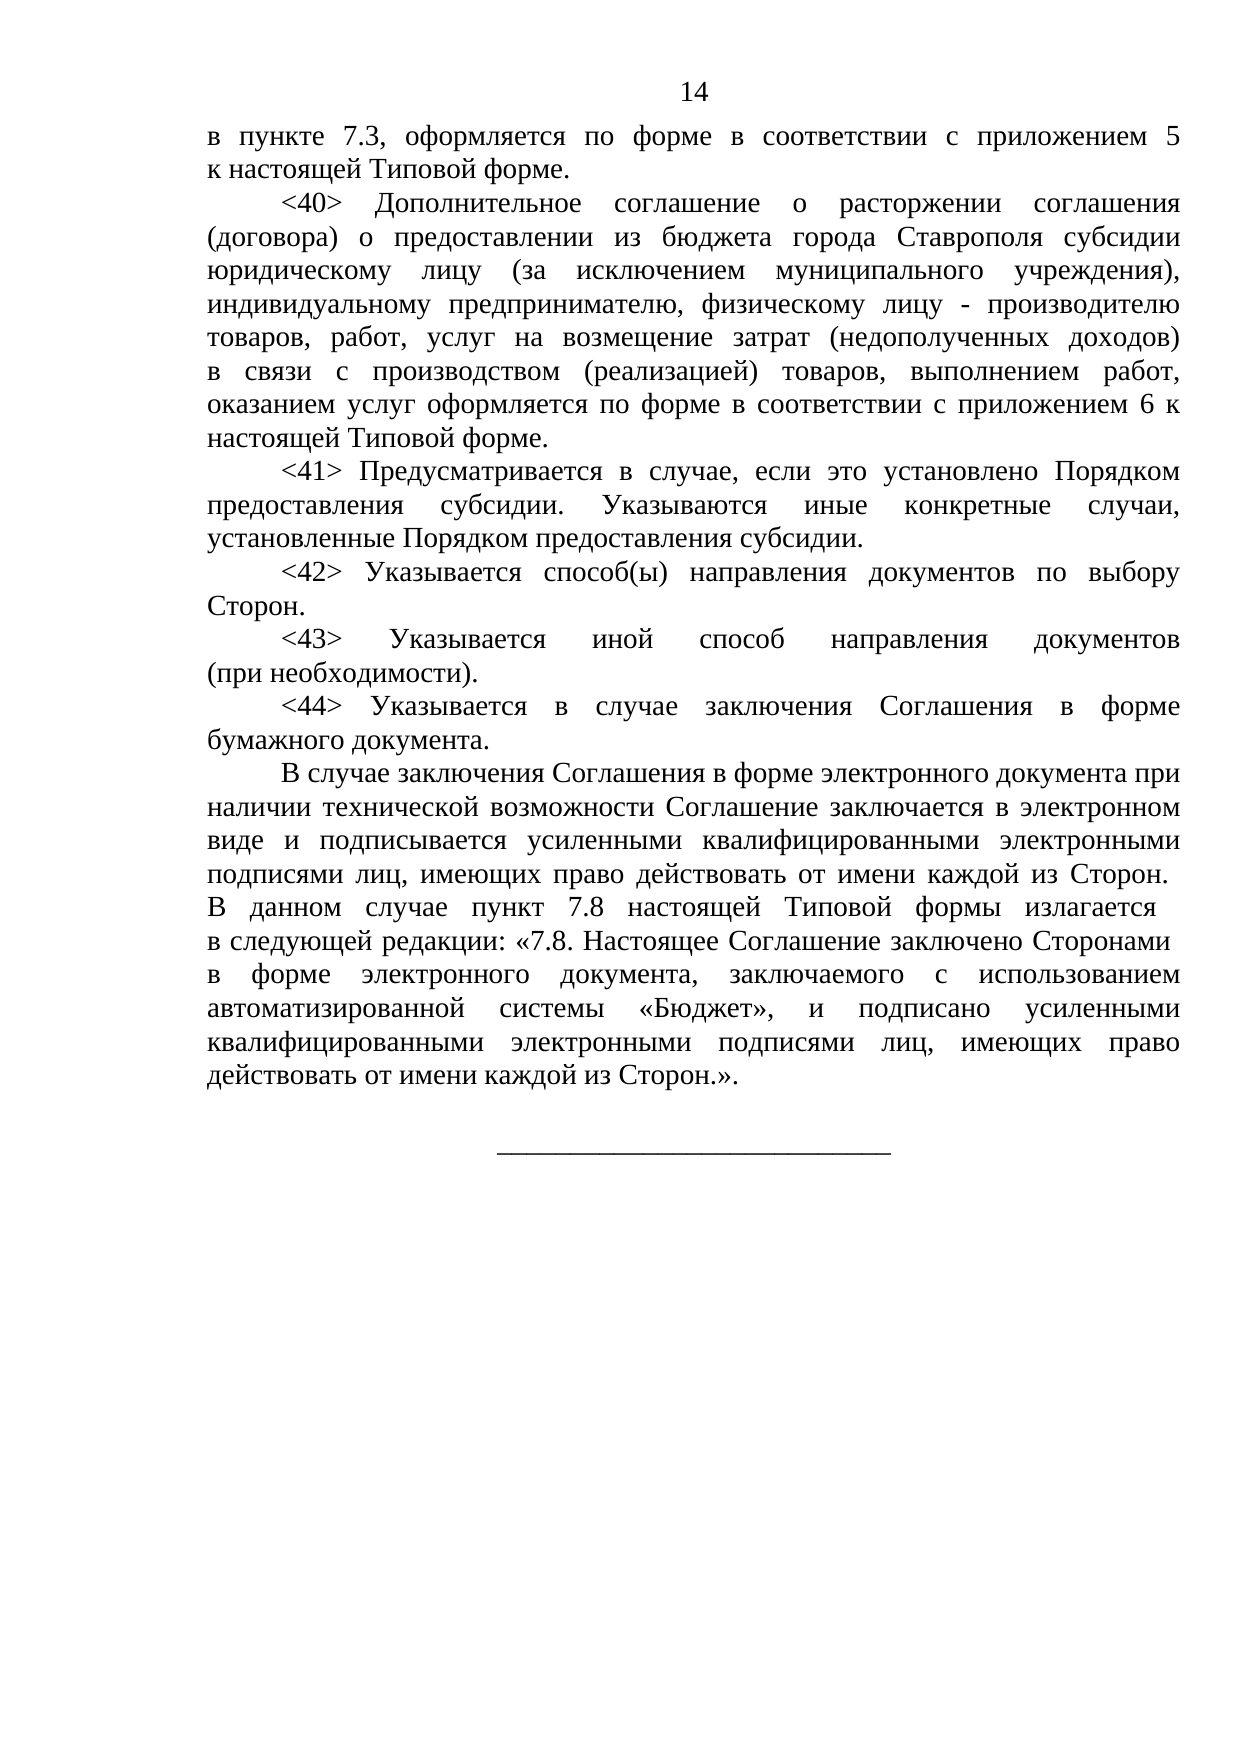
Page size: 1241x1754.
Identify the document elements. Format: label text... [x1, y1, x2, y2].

text <41> Предусматривается в случае, если это установлено Порядком предоставления субсидии. Указываются иные конкретные случаи, установленные Порядком предоставления субсидии. [207, 453, 1181, 554]
text В случае заключения Соглашения в форме электронного документа при наличии технической возможности Соглашение заключается в электронном виде и подписывается усиленными квалифицированными электронными подписями лиц, имеющих право действовать от имени каждой из Сторон. В данном случае пункт 7.8 настоящей Типовой формы излагается в следующей редакции: «7.8. Настоящее Соглашение заключено Сторонами в форме электронного документа, заключаемого с использованием автоматизированной системы «Бюджет», и подписано усиленными квалифицированными электронными подписями лиц, имеющих право действовать от имени каждой из Сторон.». [207, 755, 1181, 1091]
text ___________________________ [207, 1124, 1181, 1158]
text <43> Указывается иной способ направления документов (при необходимости). [207, 621, 1181, 688]
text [207, 118, 1181, 185]
text <40> Дополнительное соглашение о расторжении соглашения (договора) о предоставлении из бюджета города Ставрополя субсидии юридическому лицу (за исключением муниципального учреждения), индивидуальному предпринимателю, физическому лицу - производителю товаров, работ, услуг на возмещение затрат (недополученных доходов) в связи с производством (реализацией) товаров, выполнением работ, оказанием услуг оформляется по форме в соответствии с приложением 6 к настоящей Типовой форме. [207, 185, 1181, 453]
text <42> Указывается способ(ы) направления документов по выбору Сторон. [207, 554, 1181, 621]
text <44> Указывается в случае заключения Соглашения в форме бумажного документа. [207, 688, 1181, 755]
